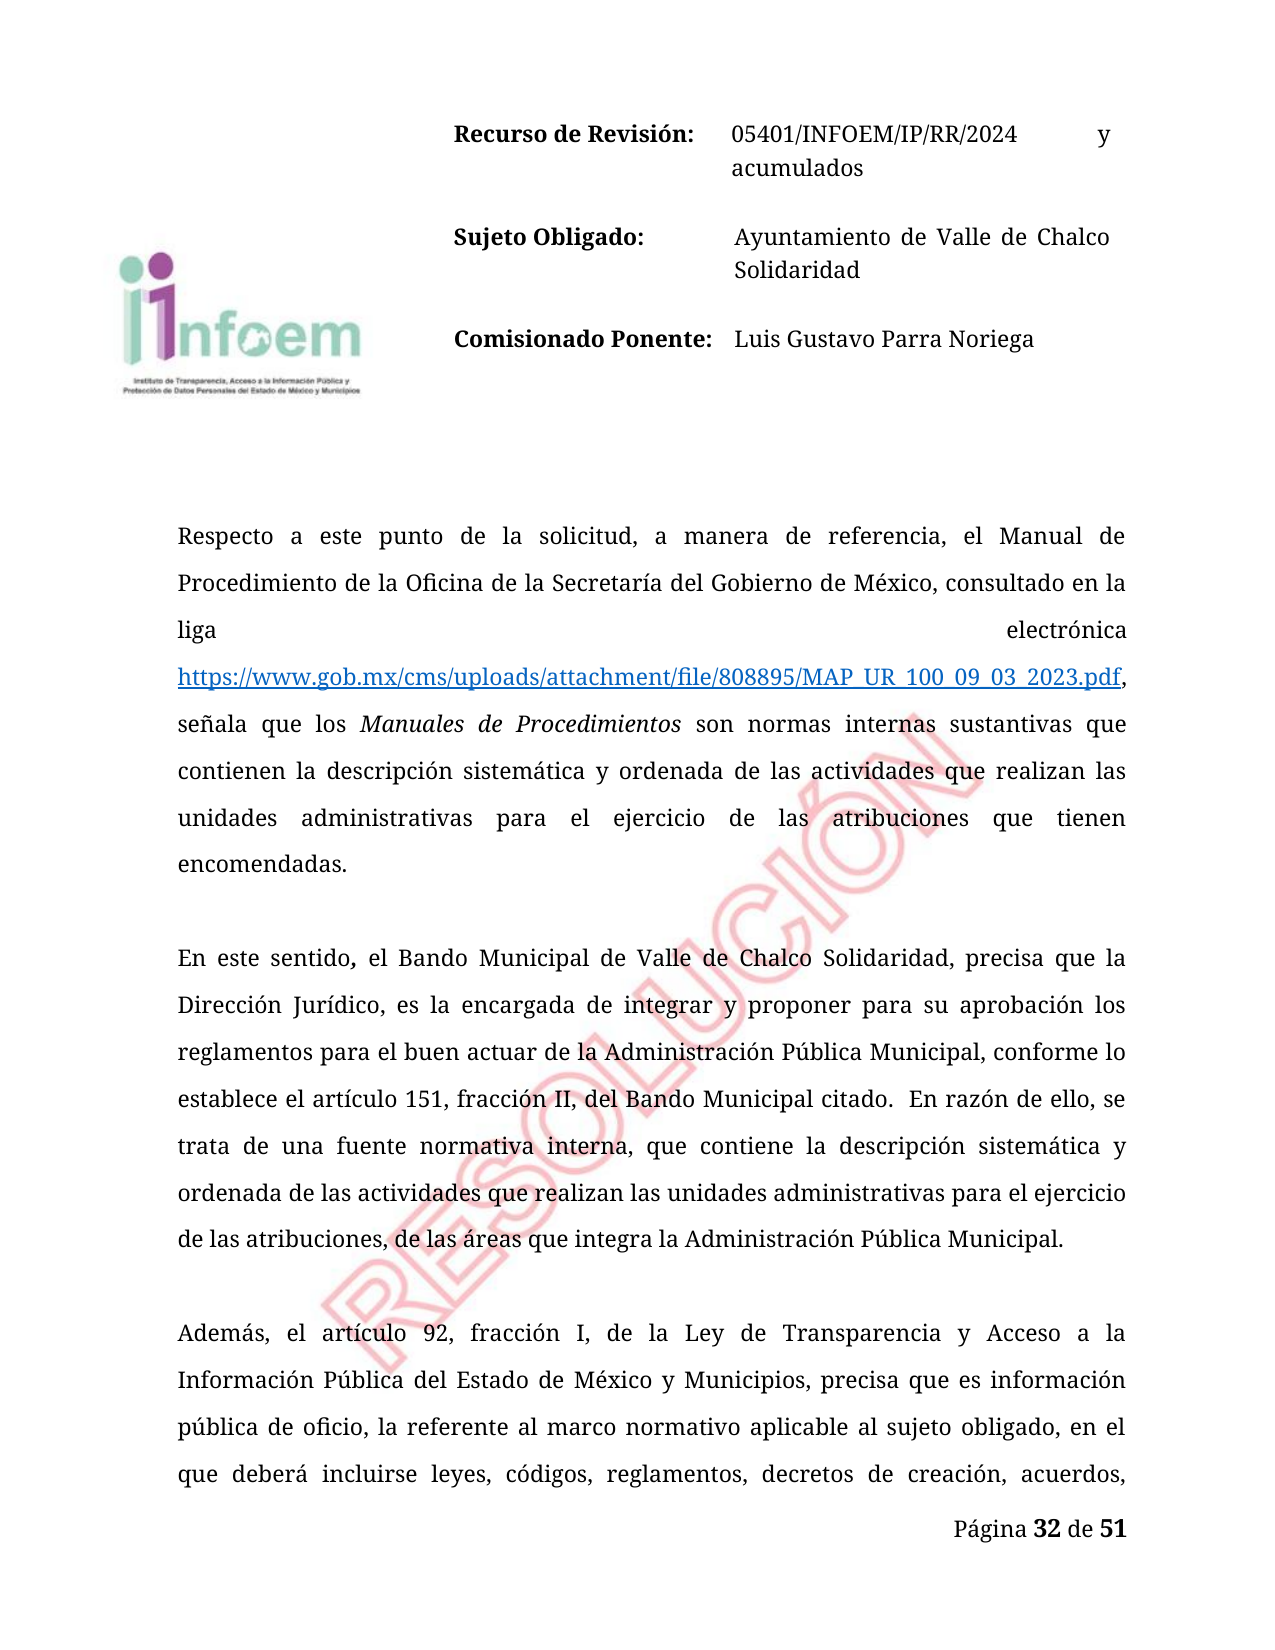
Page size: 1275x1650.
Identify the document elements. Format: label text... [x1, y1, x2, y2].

text En este sentido, el Bando Municipal de Valle de Chalco Solidaridad, precisa que la Dirección Jurídico, es la encargada de integrar y proponer para su aprobación los reglamentos para el buen actuar de la Administración Pública Municipal, conforme lo establece el artículo 151, fracción II, del Bando Municipal citado. En razón de ello, se trata de una fuente normativa interna, que contiene la descripción sistemática y ordenada de las actividades que realizan las unidades administrativas para el ejercicio de las atribuciones, de las áreas que integra la Administración Pública Municipal. [177, 942, 1127, 1255]
text Respecto a este punto de la solicitud, a manera de referencia, el Manual de Procedimiento de la Oficina de la Secretaría del Gobierno de México, consultado en la liga electrónica https://www.gob.mx/cms/uploads/attachment/file/808895/MAP_UR_100_09_03_2023.pdf, señala que los Manuales de Procedimientos son normas internas sustantivas que contienen la descripción sistemática y ordenada de las actividades que realizan las unidades administrativas para el ejercicio de las atribuciones que tienen encomendadas. [177, 520, 1127, 880]
picture [0, 193, 1272, 1650]
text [177, 1317, 1127, 1489]
